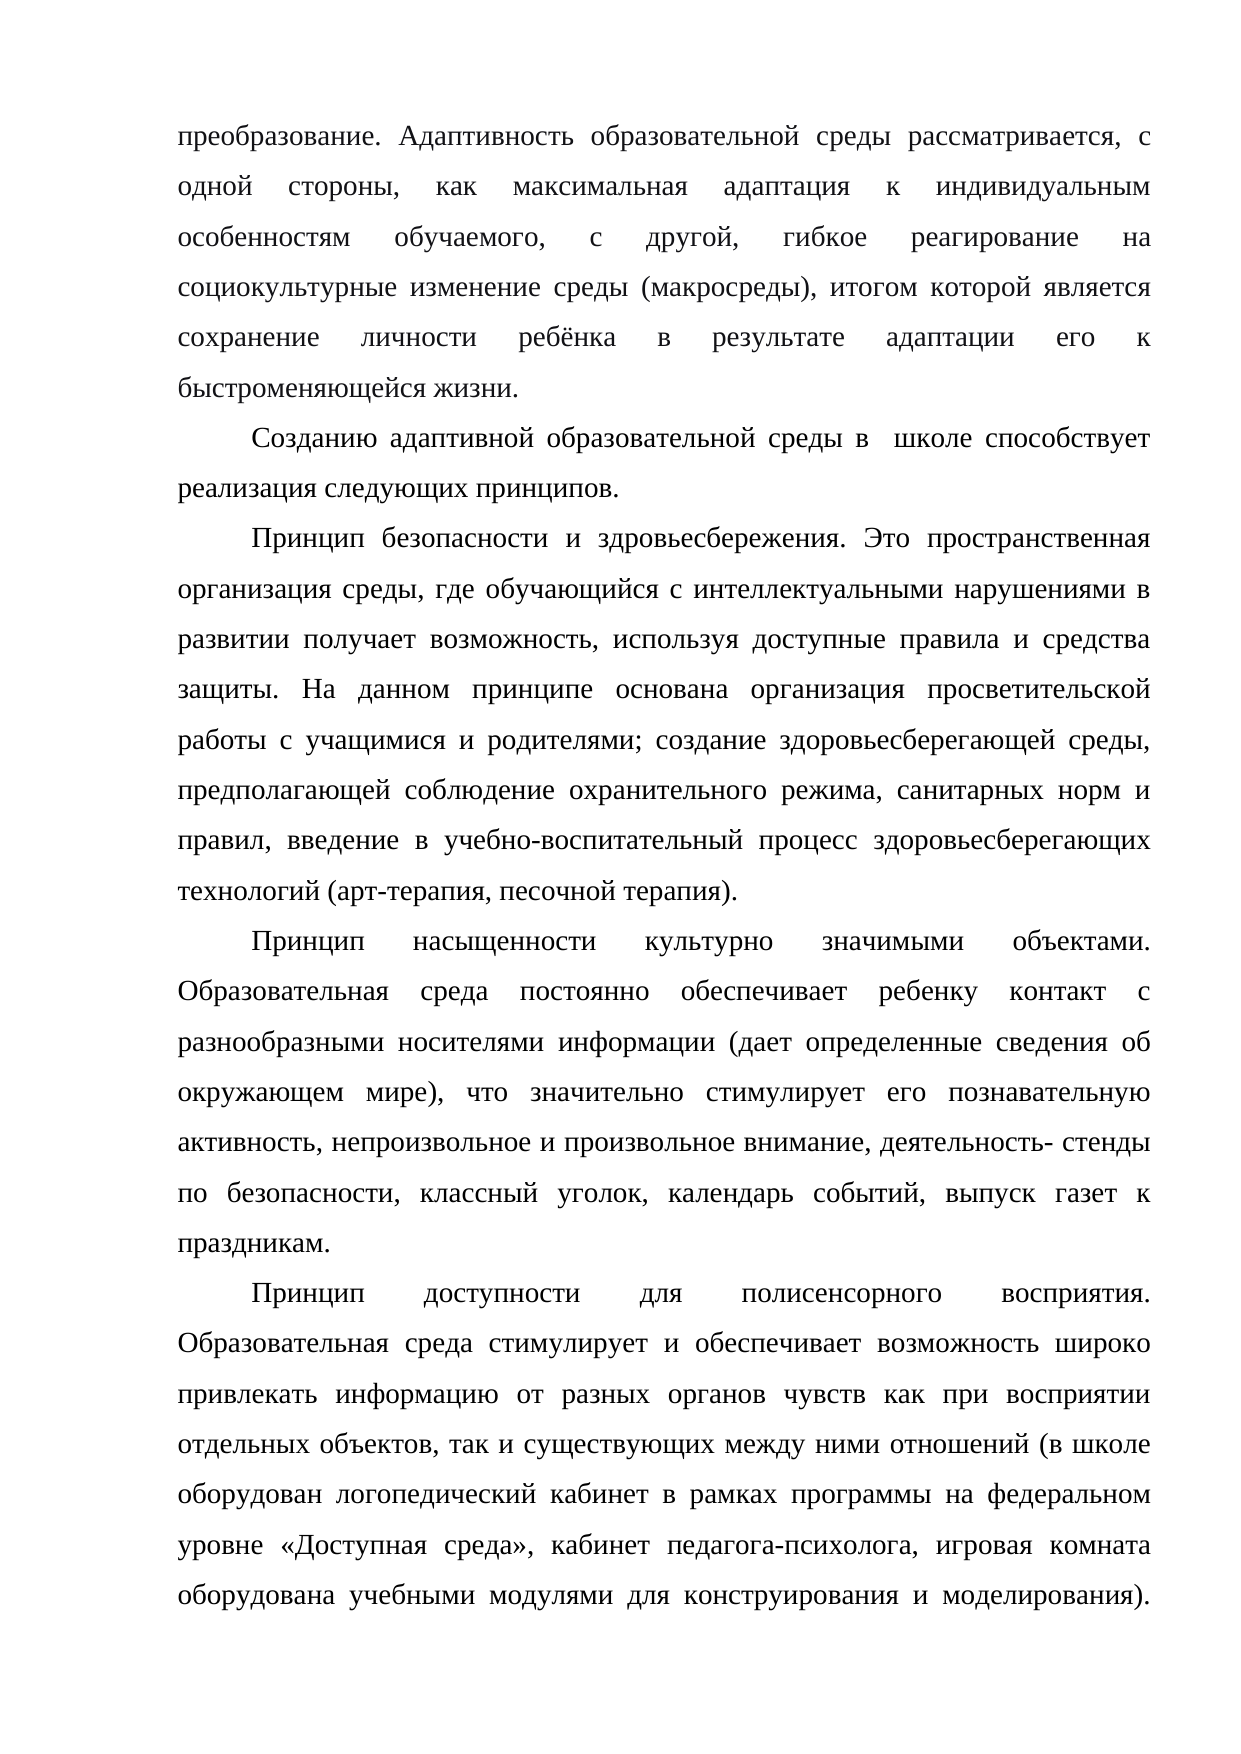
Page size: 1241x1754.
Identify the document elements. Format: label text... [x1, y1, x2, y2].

text Принцип насыщенности культурно значимыми объектами. Образовательная среда постоянно обеспечивает ребенку контакт с разнообразными носителями информации (дает определенные сведения об окружающем мире), что значительно стимулирует его познавательную активность, непроизвольное и произвольное внимание, деятельность- стенды по безопасности, классный уголок, календарь событий, выпуск газет к праздникам. [177, 923, 1152, 1258]
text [177, 118, 1152, 403]
text Созданию адаптивной образовательной среды в школе способствует реализация следующих принципов. [177, 420, 1152, 504]
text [177, 1275, 1152, 1611]
text Принцип безопасности и здровьесбережения. Это пространственная организация среды, где обучающийся с интеллектуальными нарушениями в развитии получает возможность, используя доступные правила и средства защиты. На данном принципе основана организация просветительской работы с учащимися и родителями; создание здоровьесберегающей среды, предполагающей соблюдение охранительного режима, санитарных норм и правил, введение в учебно-воспитательный процесс здоровьесберегающих технологий (арт-терапия, песочной терапия). [177, 521, 1152, 906]
